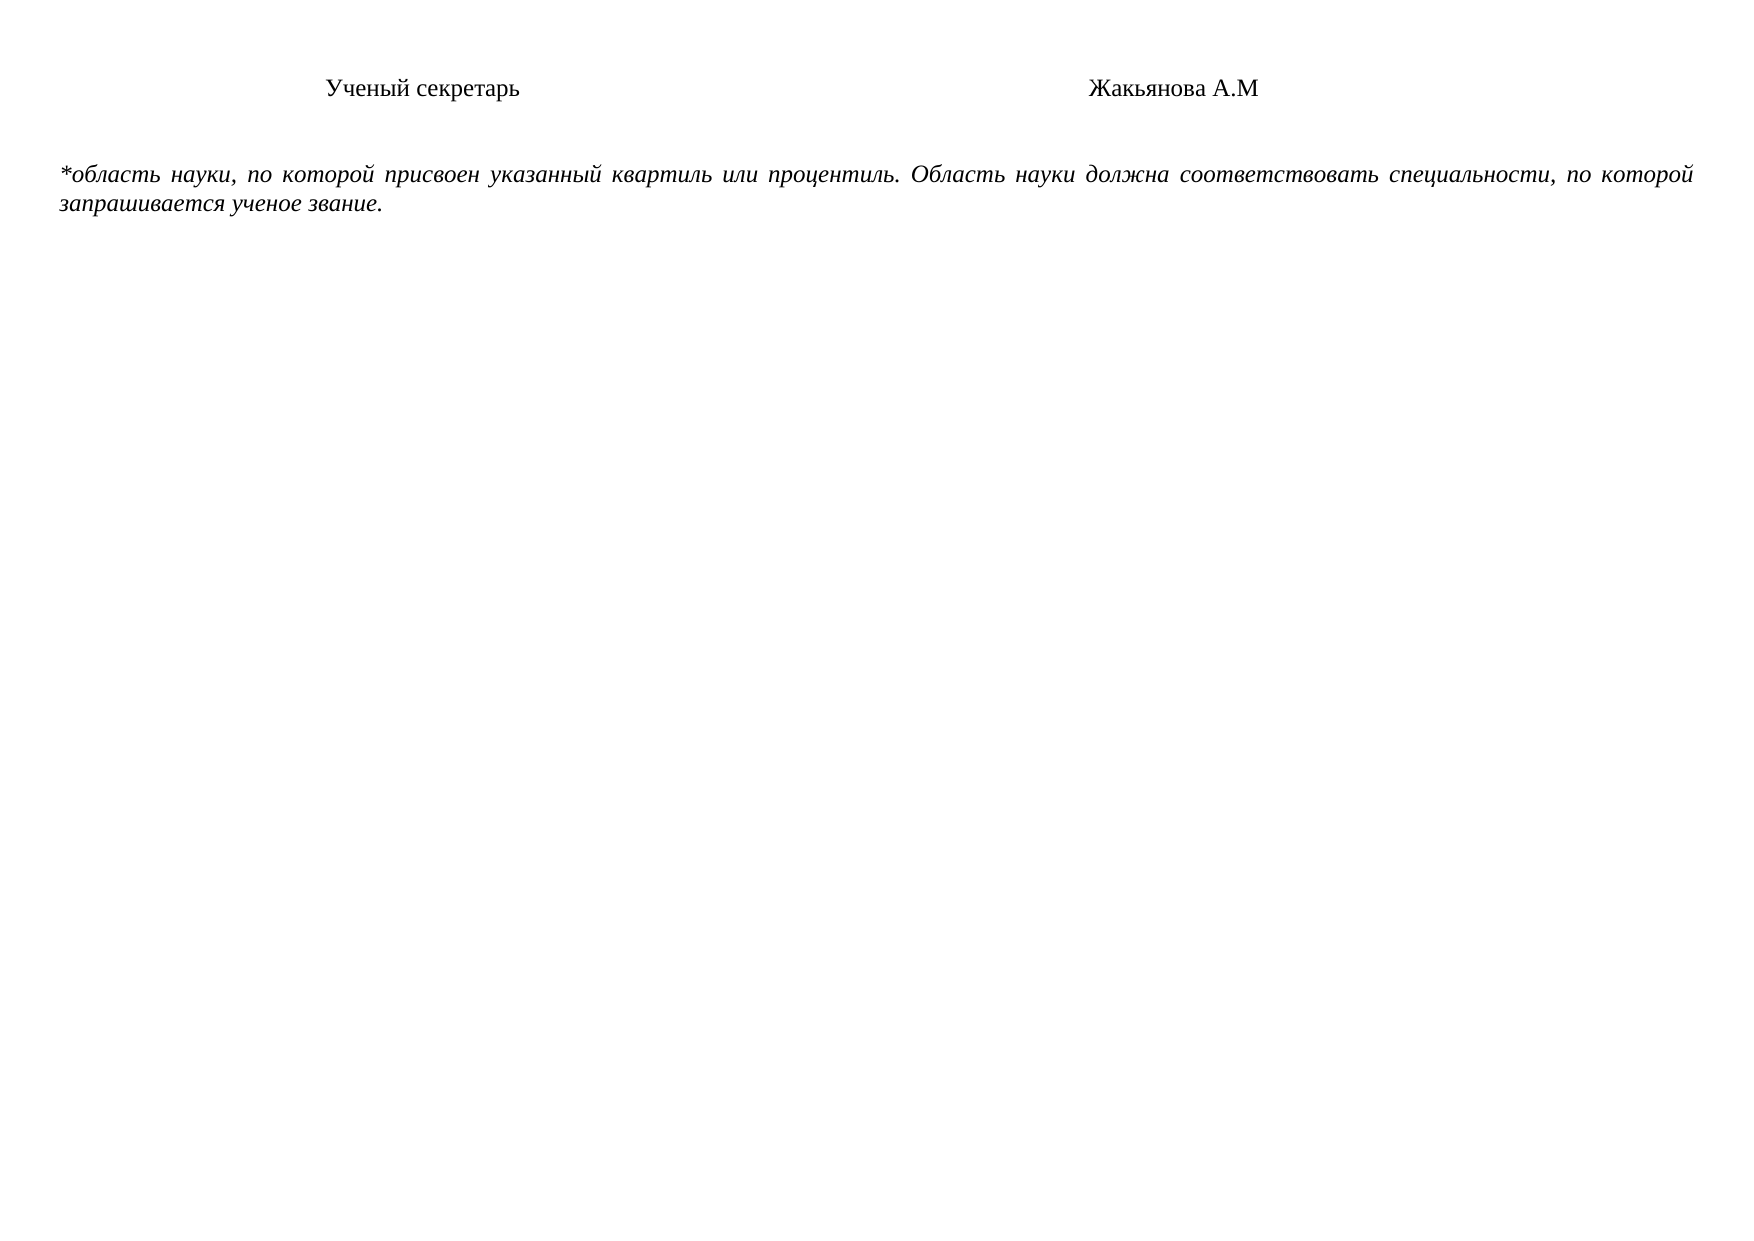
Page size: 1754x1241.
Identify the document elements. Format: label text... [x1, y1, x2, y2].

text Ученый секретарь Жакьянова А.М [325, 73, 1698, 102]
text *область науки, по которой присвоен указанный квартиль или процентиль. Область науки должна соответствовать специальности, по которой запрашивается ученое звание. [59, 159, 1698, 217]
